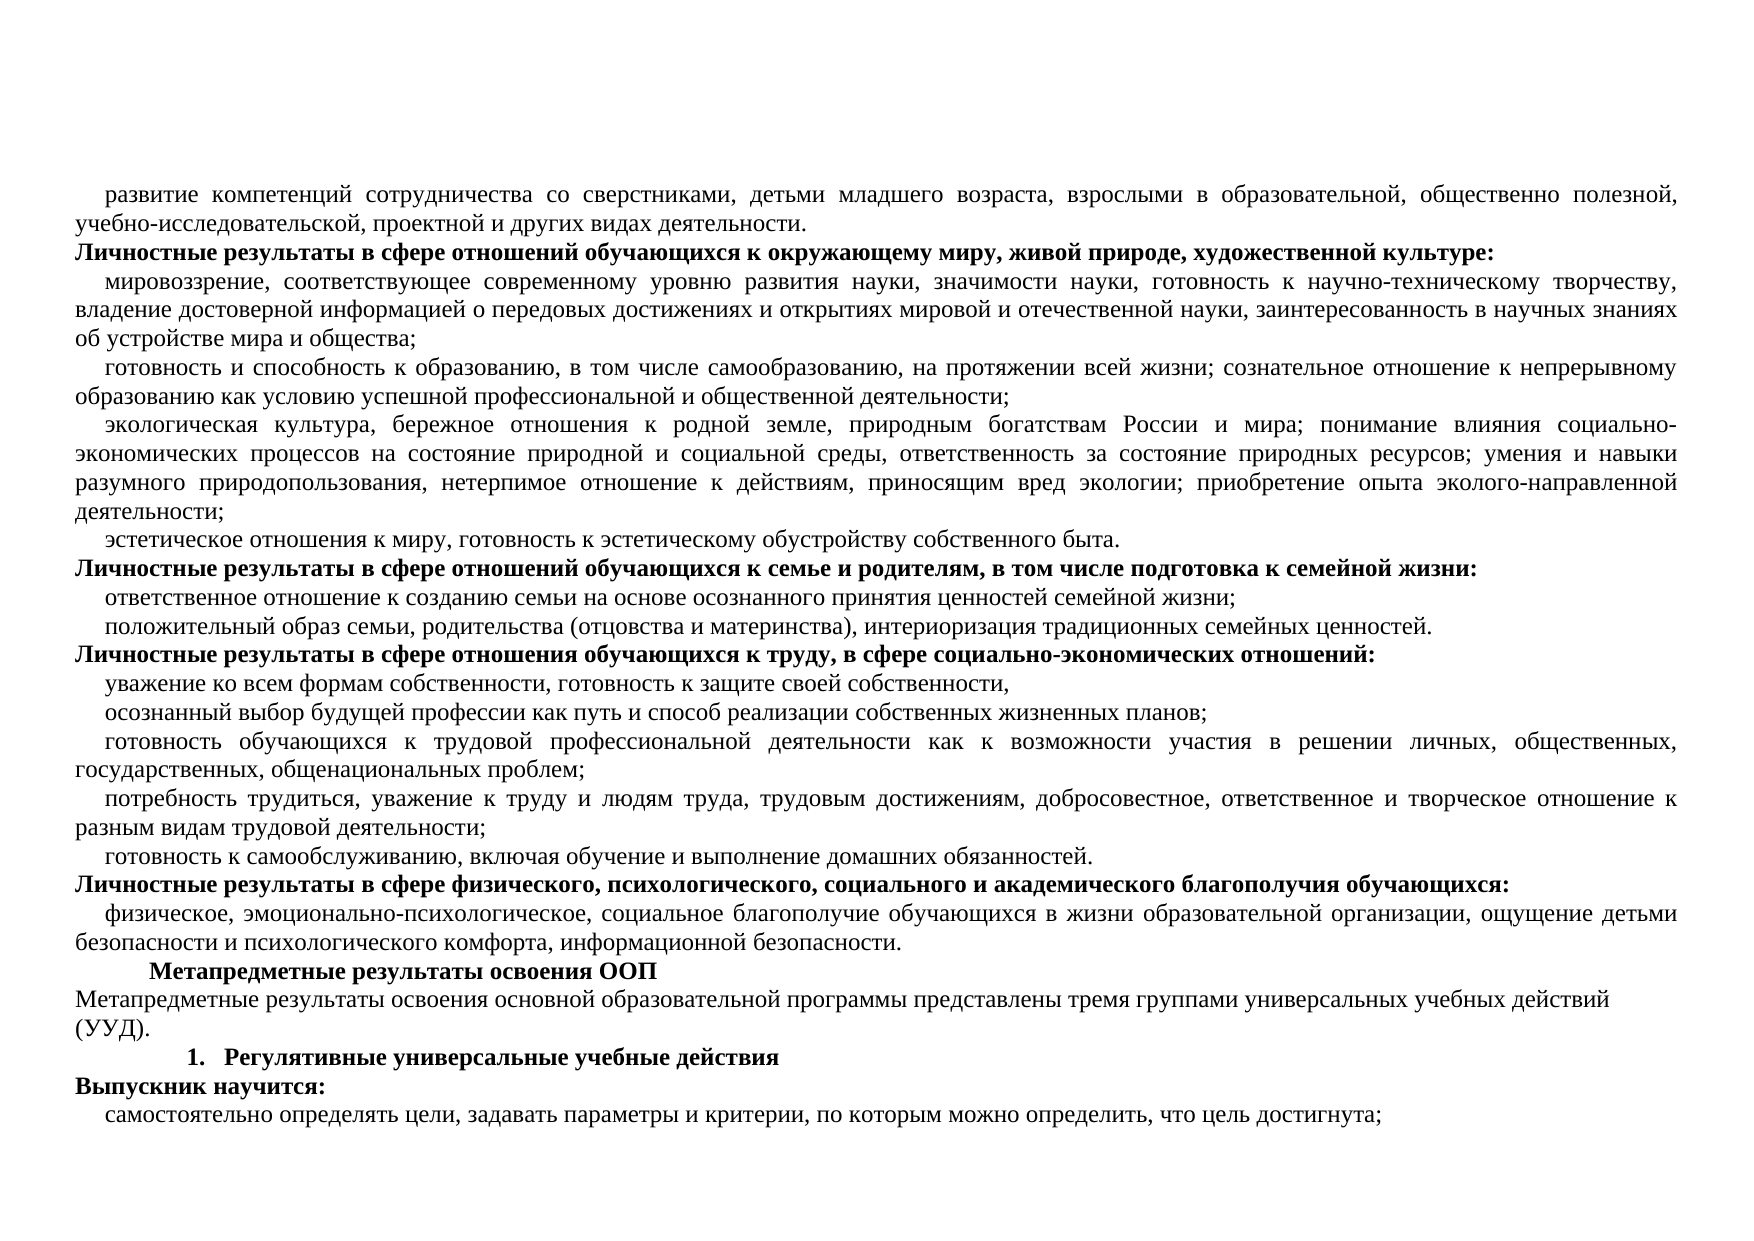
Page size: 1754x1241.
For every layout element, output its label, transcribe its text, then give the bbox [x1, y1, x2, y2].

list Регулятивные универсальные учебные действия [186, 1042, 1679, 1071]
text Личностные результаты в сфере отношений обучающихся к семье и родителям, в том числе подготовка к семейной жизни: [75, 553, 1679, 582]
text готовность и способность к образованию, в том числе самообразованию, на протяжении всей жизни; сознательное отношение к непрерывному образованию как условию успешной профессиональной и общественной деятельности; [75, 352, 1679, 409]
text ответственное отношение к созданию семьи на основе осознанного принятия ценностей семейной жизни; [75, 582, 1679, 611]
text потребность трудиться, уважение к труду и людям труда, трудовым достижениям, добросовестное, ответственное и творческое отношение к разным видам трудовой деятельности; [75, 783, 1679, 841]
text Личностные результаты в сфере отношений обучающихся к окружающему миру, живой природе, художественной культуре: [75, 237, 1679, 266]
text готовность к самообслуживанию, включая обучение и выполнение домашних обязанностей. [75, 841, 1679, 869]
text уважение ко всем формам собственности, готовность к защите своей собственности, [75, 668, 1679, 697]
text самостоятельно определять цели, задавать параметры и критерии, по которым можно определить, что цель достигнута; [75, 1099, 1679, 1128]
text мировоззрение, соответствующее современному уровню развития науки, значимости науки, готовность к научно-техническому творчеству, владение достоверной информацией о передовых достижениях и открытиях мировой и отечественной науки, заинтересованность в научных знаниях об устройстве мира и общества; [75, 266, 1679, 352]
text осознанный выбор будущей профессии как путь и способ реализации собственных жизненных планов; [75, 697, 1679, 726]
text физическое, эмоционально-психологическое, социальное благополучие обучающихся в жизни образовательной организации, ощущение детьми безопасности и психологического комфорта, информационной безопасности. [75, 898, 1679, 956]
text готовность обучающихся к трудовой профессиональной деятельности как к возможности участия в решении личных, общественных, государственных, общенациональных проблем; [75, 726, 1679, 783]
text Метапредметные результаты освоения ООП [75, 956, 1679, 984]
text положительный образ семьи, родительства (отцовства и материнства), интериоризация традиционных семейных ценностей. [75, 611, 1679, 639]
text экологическая культура, бережное отношения к родной земле, природным богатствам России и мира; понимание влияния социально-экономических процессов на состояние природной и социальной среды, ответственность за состояние природных ресурсов; умения и навыки разумного природопользования, нетерпимое отношение к действиям, приносящим вред экологии; приобретение опыта эколого-направленной деятельности; [75, 409, 1679, 524]
text эстетическое отношения к миру, готовность к эстетическому обустройству собственного быта. [75, 524, 1679, 553]
text Выпускник научится: [75, 1071, 1679, 1099]
text Личностные результаты в сфере физического, психологического, социального и академического благополучия обучающихся: [75, 869, 1679, 898]
text развитие компетенций сотрудничества со сверстниками, детьми младшего возраста, взрослыми в образовательной, общественно полезной, учебно-исследовательской, проектной и других видах деятельности. [75, 179, 1679, 237]
text Личностные результаты в сфере отношения обучающихся к труду, в сфере социально-экономических отношений: [75, 639, 1679, 668]
text Метапредметные результаты освоения основной образовательной программы представлены тремя группами универсальных учебных действий (УУД). [75, 984, 1679, 1042]
